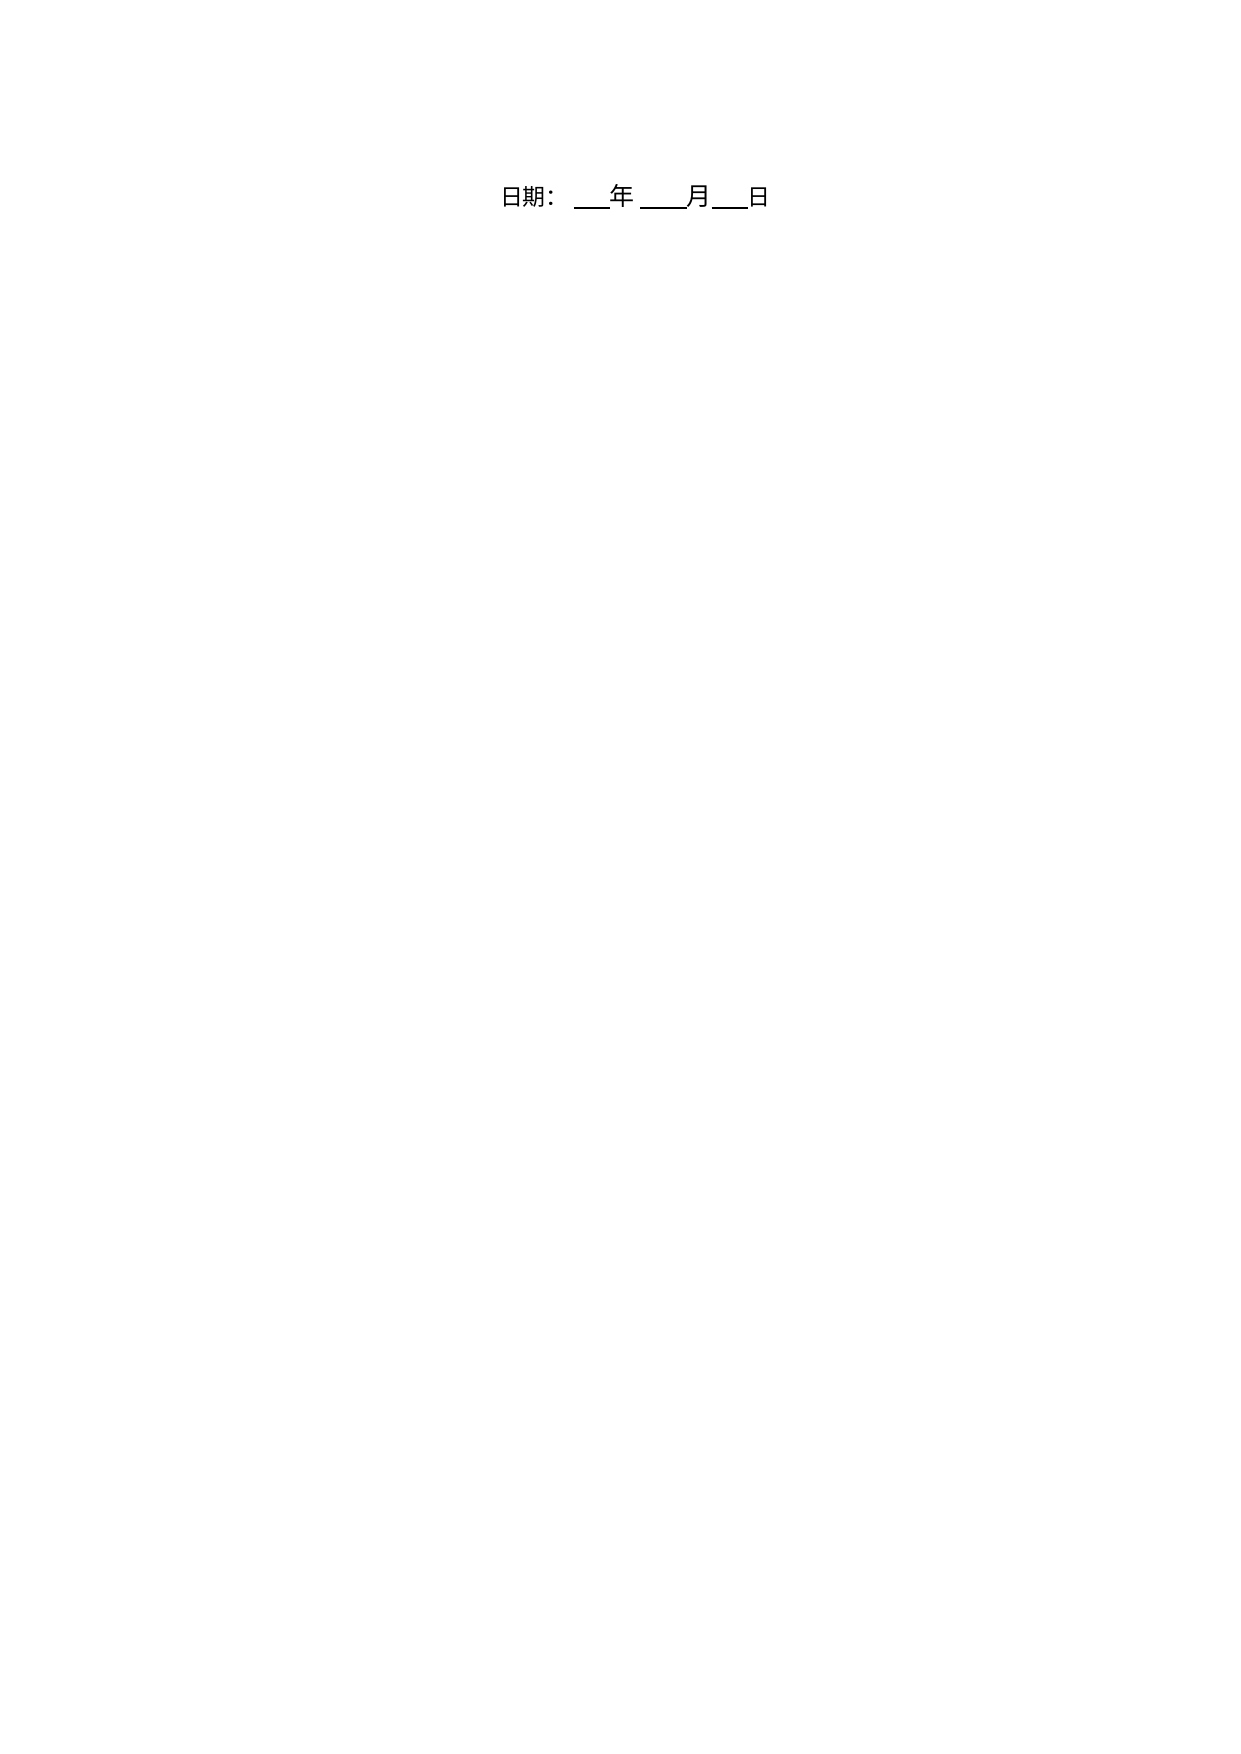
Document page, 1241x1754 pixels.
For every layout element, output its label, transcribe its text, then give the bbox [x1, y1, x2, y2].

text 日期： 年 月 日 [112, 162, 1128, 227]
